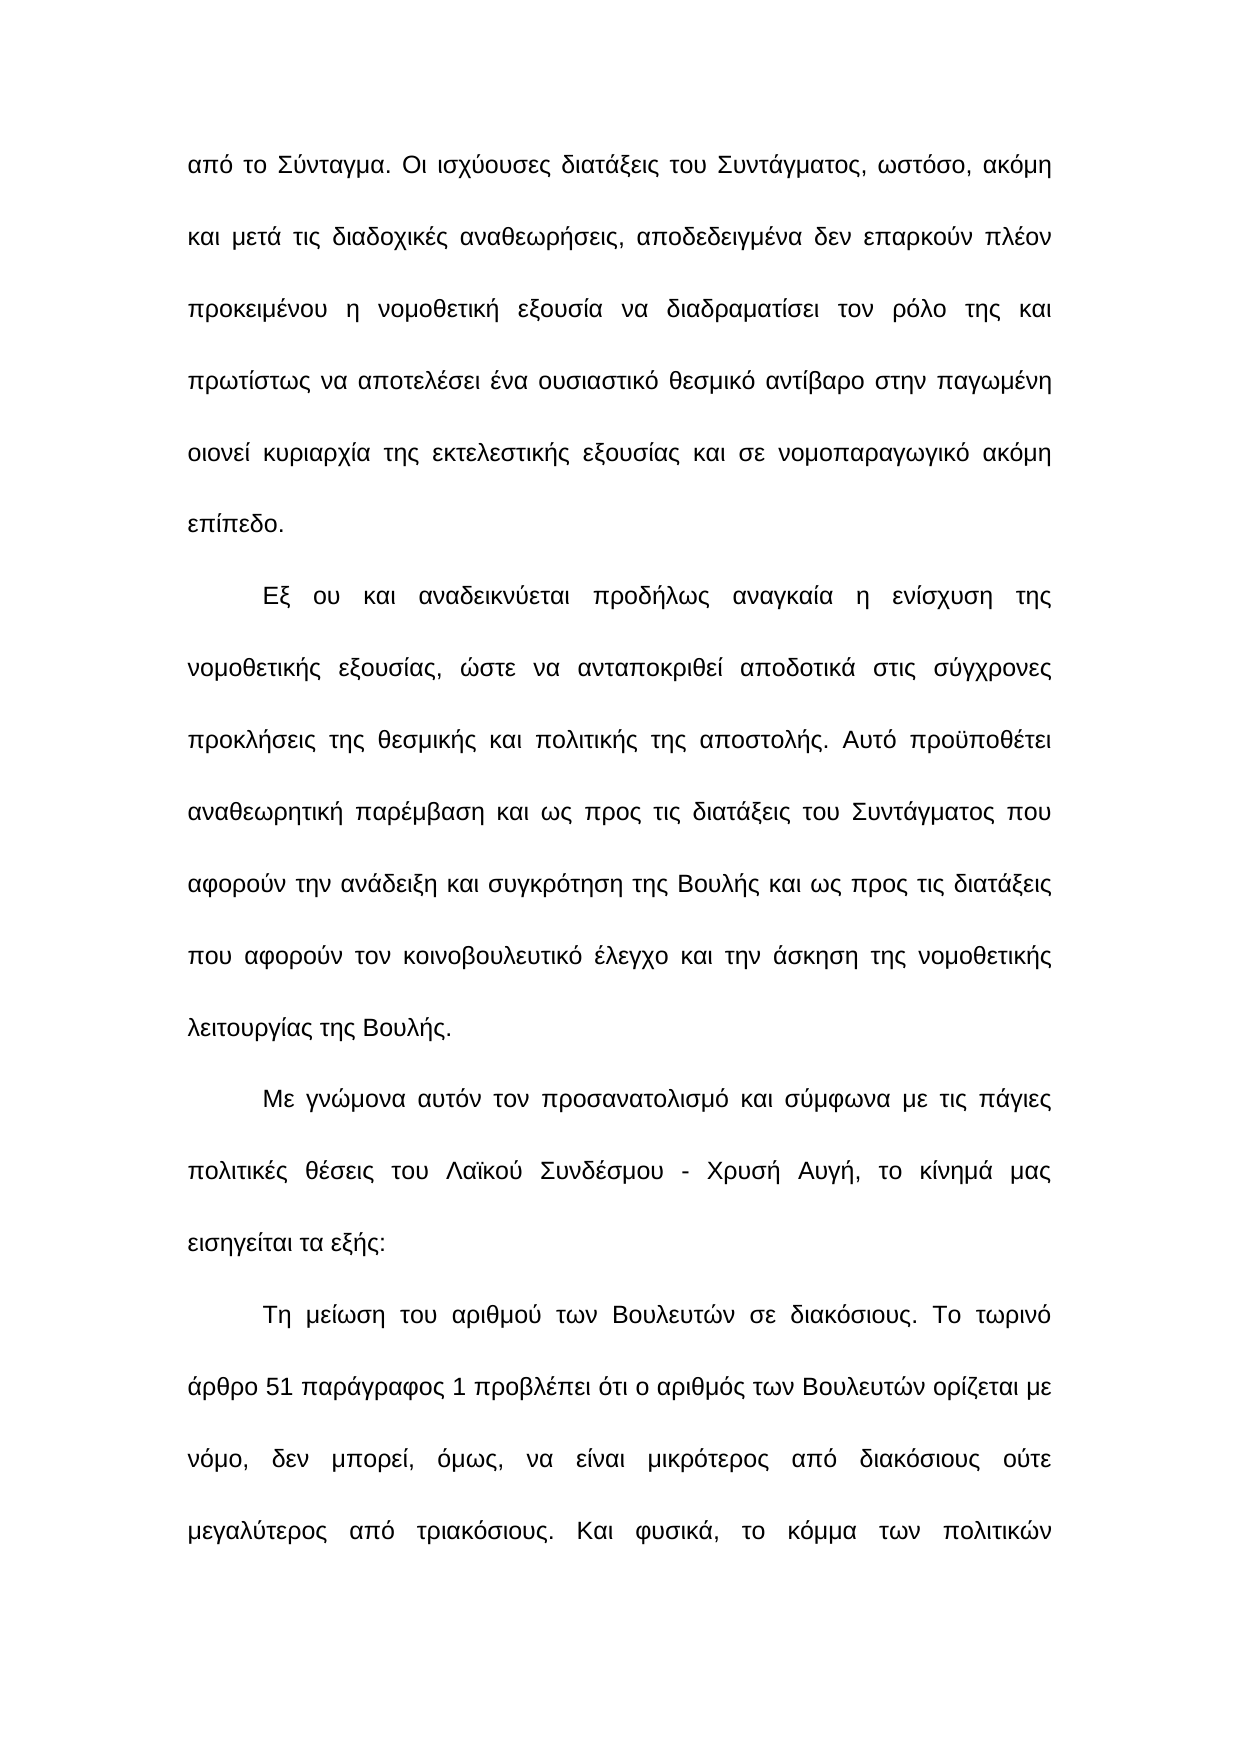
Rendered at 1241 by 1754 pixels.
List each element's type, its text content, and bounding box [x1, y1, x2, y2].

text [187, 1300, 1053, 1544]
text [187, 150, 1053, 538]
text Εξ ου και αναδεικνύεται προδήλως αναγκαία η ενίσχυση της νομοθετικής εξουσίας, ώστε να ανταποκριθεί αποδοτικά στις σύγχρονες προκλήσεις της θεσμικής και πολιτικής της αποστολής. Αυτό προϋποθέτει αναθεωρητική παρέμβαση και ως προς τις διατάξεις του Συντάγματος που αφορούν την ανάδειξη και συγκρότηση της Βουλής και ως προς τις διατάξεις που αφορούν τον κοινοβουλευτικό έλεγχο και την άσκηση της νομοθετικής λειτουργίας της Βουλής. [187, 581, 1053, 1041]
text Με γνώμονα αυτόν τον προσανατολισμό και σύμφωνα με τις πάγιες πολιτικές θέσεις του Λαϊκού Συνδέσμου - Χρυσή Αυγή, το κίνημά μας εισηγείται τα εξής: [187, 1084, 1053, 1257]
